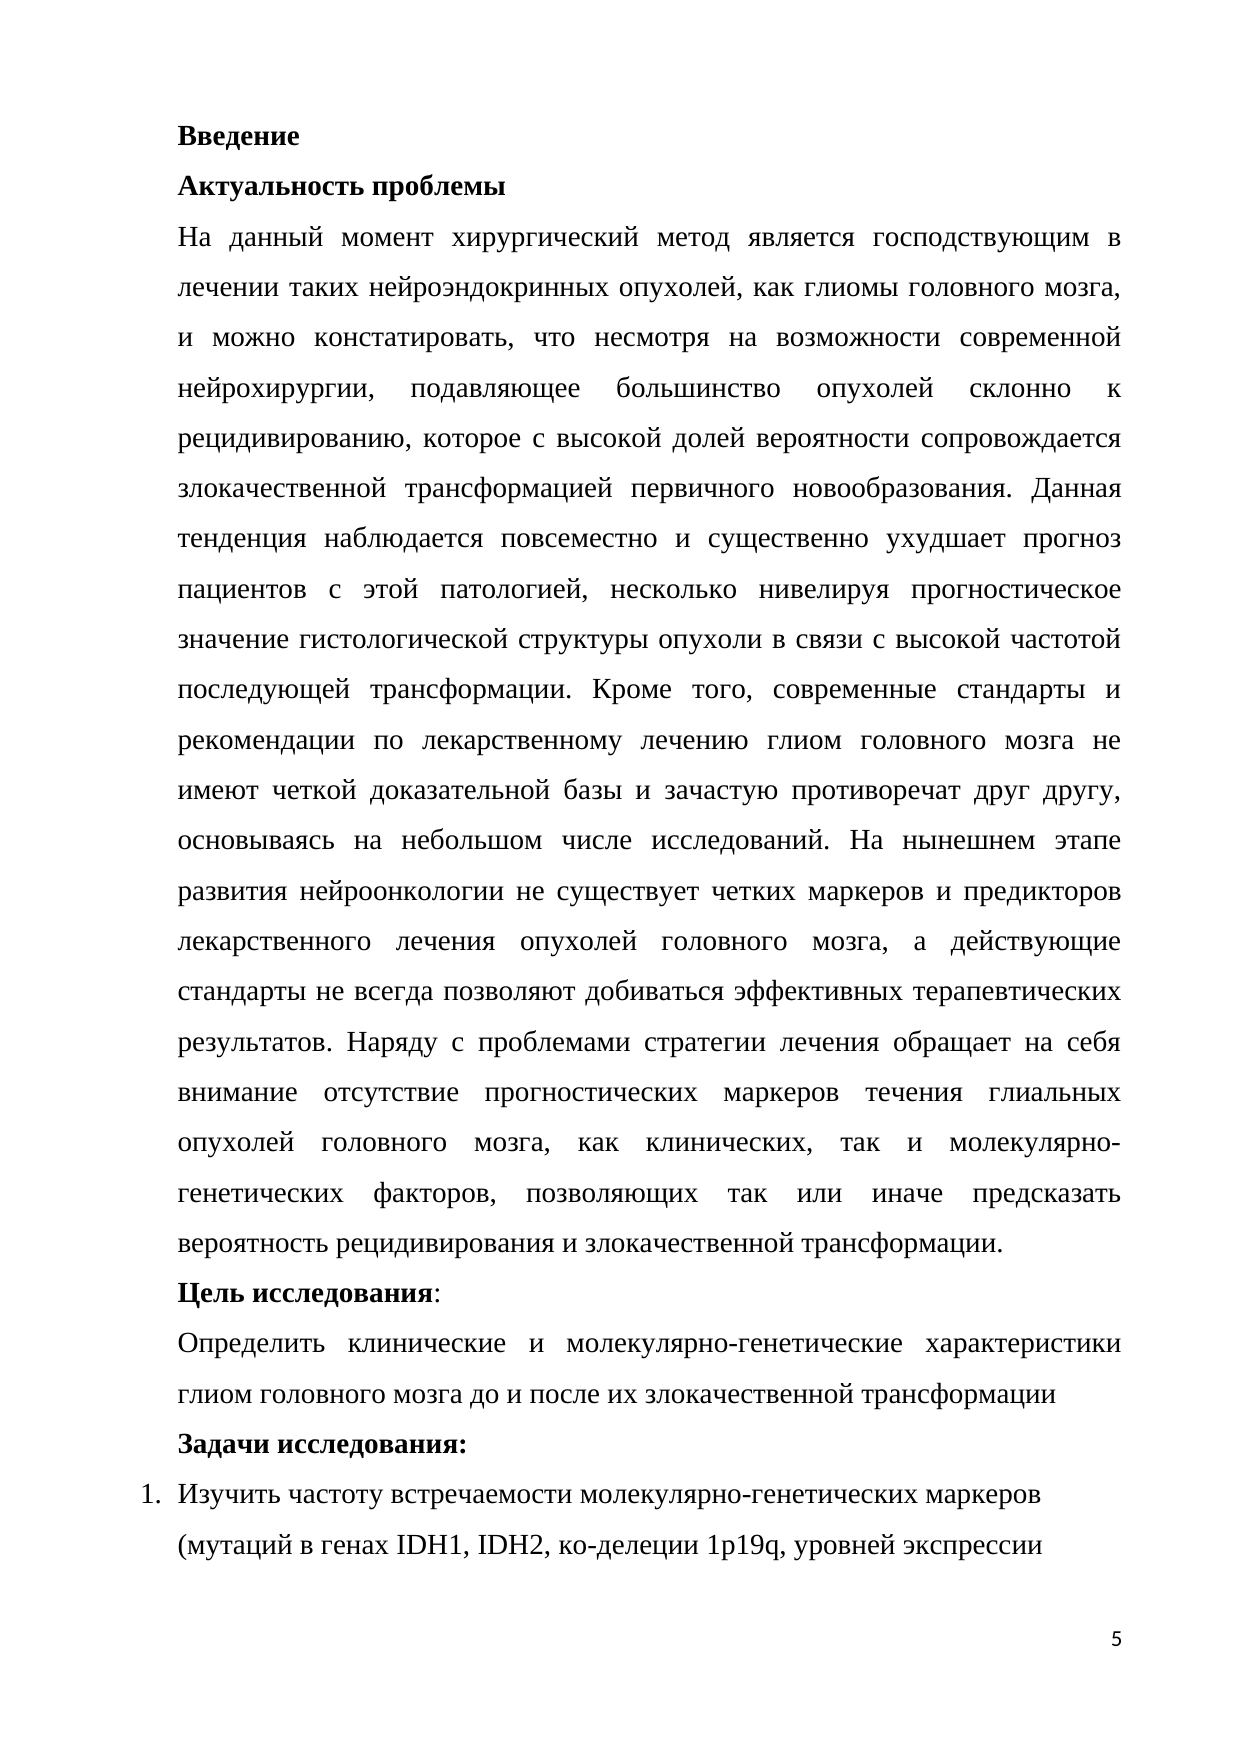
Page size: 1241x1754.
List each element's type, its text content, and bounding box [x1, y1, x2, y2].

subtitle Задачи исследования: [177, 1426, 1122, 1460]
text На данный момент хирургический метод является господствующим в лечении таких нейроэндокринных опухолей, как глиомы головного мозга, и можно констатировать, что несмотря на возможности современной нейрохирургии, подавляющее большинство опухолей склонно к рецидивированию, которое с высокой долей вероятности сопровождается злокачественной трансформацией первичного новообразования. Данная тенденция наблюдается повсеместно и существенно ухудшает прогноз пациентов с этой патологией, несколько нивелируя прогностическое значение гистологической структуры опухоли в связи с высокой частотой последующей трансформации. Кроме того, современные стандарты и рекомендации по лекарственному лечению глиом головного мозга не имеют четкой доказательной базы и зачастую противоречат друг другу, основываясь на небольшом числе исследований. На нынешнем этапе развития нейроонкологии не существует четких маркеров и предикторов лекарственного лечения опухолей головного мозга, а действующие стандарты не всегда позволяют добиваться эффективных терапевтических результатов. Наряду с проблемами стратегии лечения обращает на себя внимание отсутствие прогностических маркеров течения глиальных опухолей головного мозга, как клинических, так и молекулярно-генетических факторов, позволяющих так или иначе предсказать вероятность рецидивирования и злокачественной трансформации. [177, 219, 1122, 1258]
subtitle Актуальность проблемы [177, 168, 1122, 202]
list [140, 1477, 1122, 1560]
text Определить клинические и молекулярно-генетические характеристики глиом головного мозга до и после их злокачественной трансформации [177, 1326, 1122, 1409]
subtitle Введение [177, 118, 1122, 152]
subtitle Цель исследования: [177, 1275, 1122, 1309]
